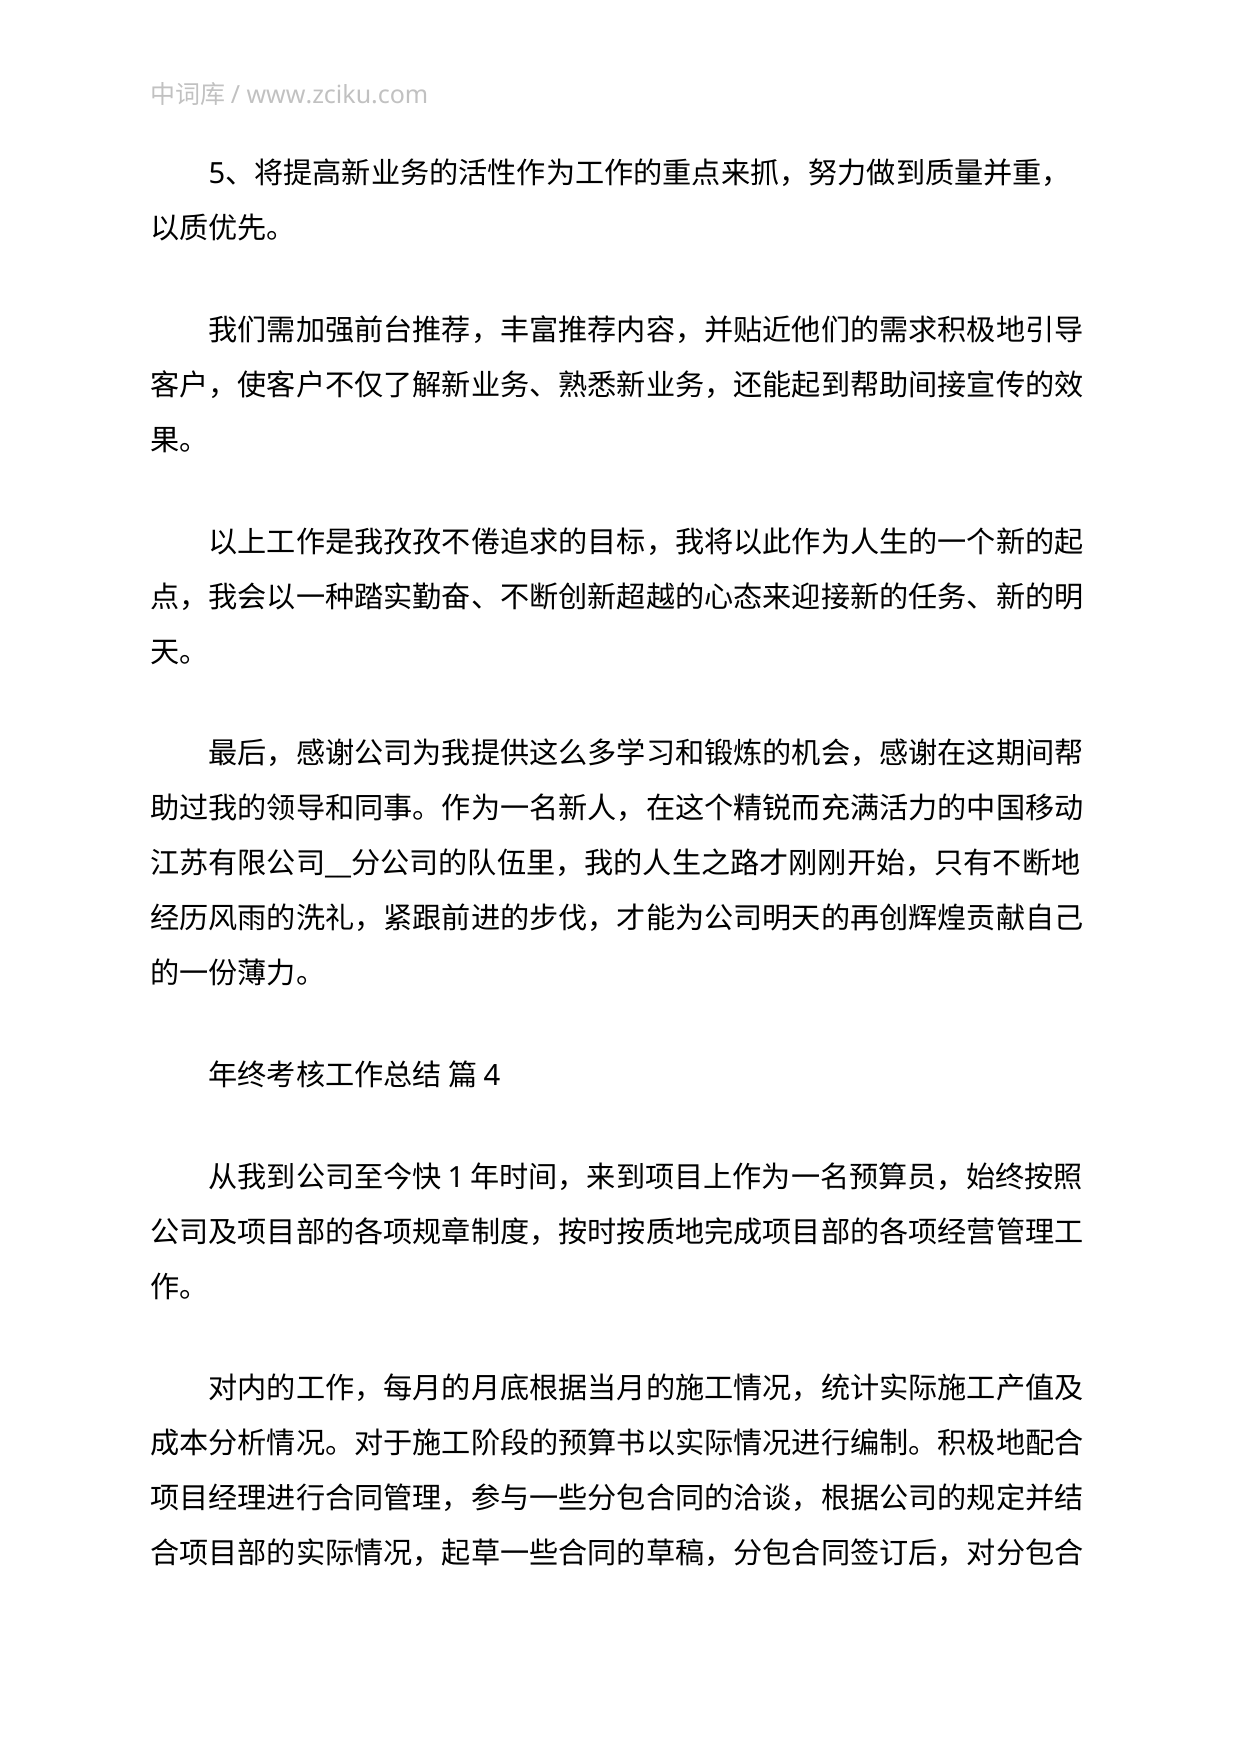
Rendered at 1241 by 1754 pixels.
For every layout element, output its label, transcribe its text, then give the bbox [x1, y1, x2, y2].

text 5、将提高新业务的活性作为工作的重点来抓，努力做到质量并重，以质优先。 [150, 150, 1090, 247]
text 从我到公司至今快1年时间，来到项目上作为一名预算员，始终按照公司及项目部的各项规章制度，按时按质地完成项目部的各项经营管理工作。 [150, 1153, 1090, 1306]
text 年终考核工作总结 篇4 [150, 1051, 1090, 1094]
text 以上工作是我孜孜不倦追求的目标，我将以此作为人生的一个新的起点，我会以一种踏实勤奋、不断创新超越的心态来迎接新的任务、新的明天。 [150, 518, 1090, 670]
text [150, 1365, 1090, 1572]
text 最后，感谢公司为我提供这么多学习和锻炼的机会，感谢在这期间帮助过我的领导和同事。作为一名新人，在这个精锐而充满活力的中国移动江苏有限公司__分公司的队伍里，我的人生之路才刚刚开始，只有不断地经历风雨的洗礼，紧跟前进的步伐，才能为公司明天的再创辉煌贡献自己的一份薄力。 [150, 730, 1090, 992]
text 我们需加强前台推荐，丰富推荐内容，并贴近他们的需求积极地引导客户，使客户不仅了解新业务、熟悉新业务，还能起到帮助间接宣传的效果。 [150, 307, 1090, 459]
